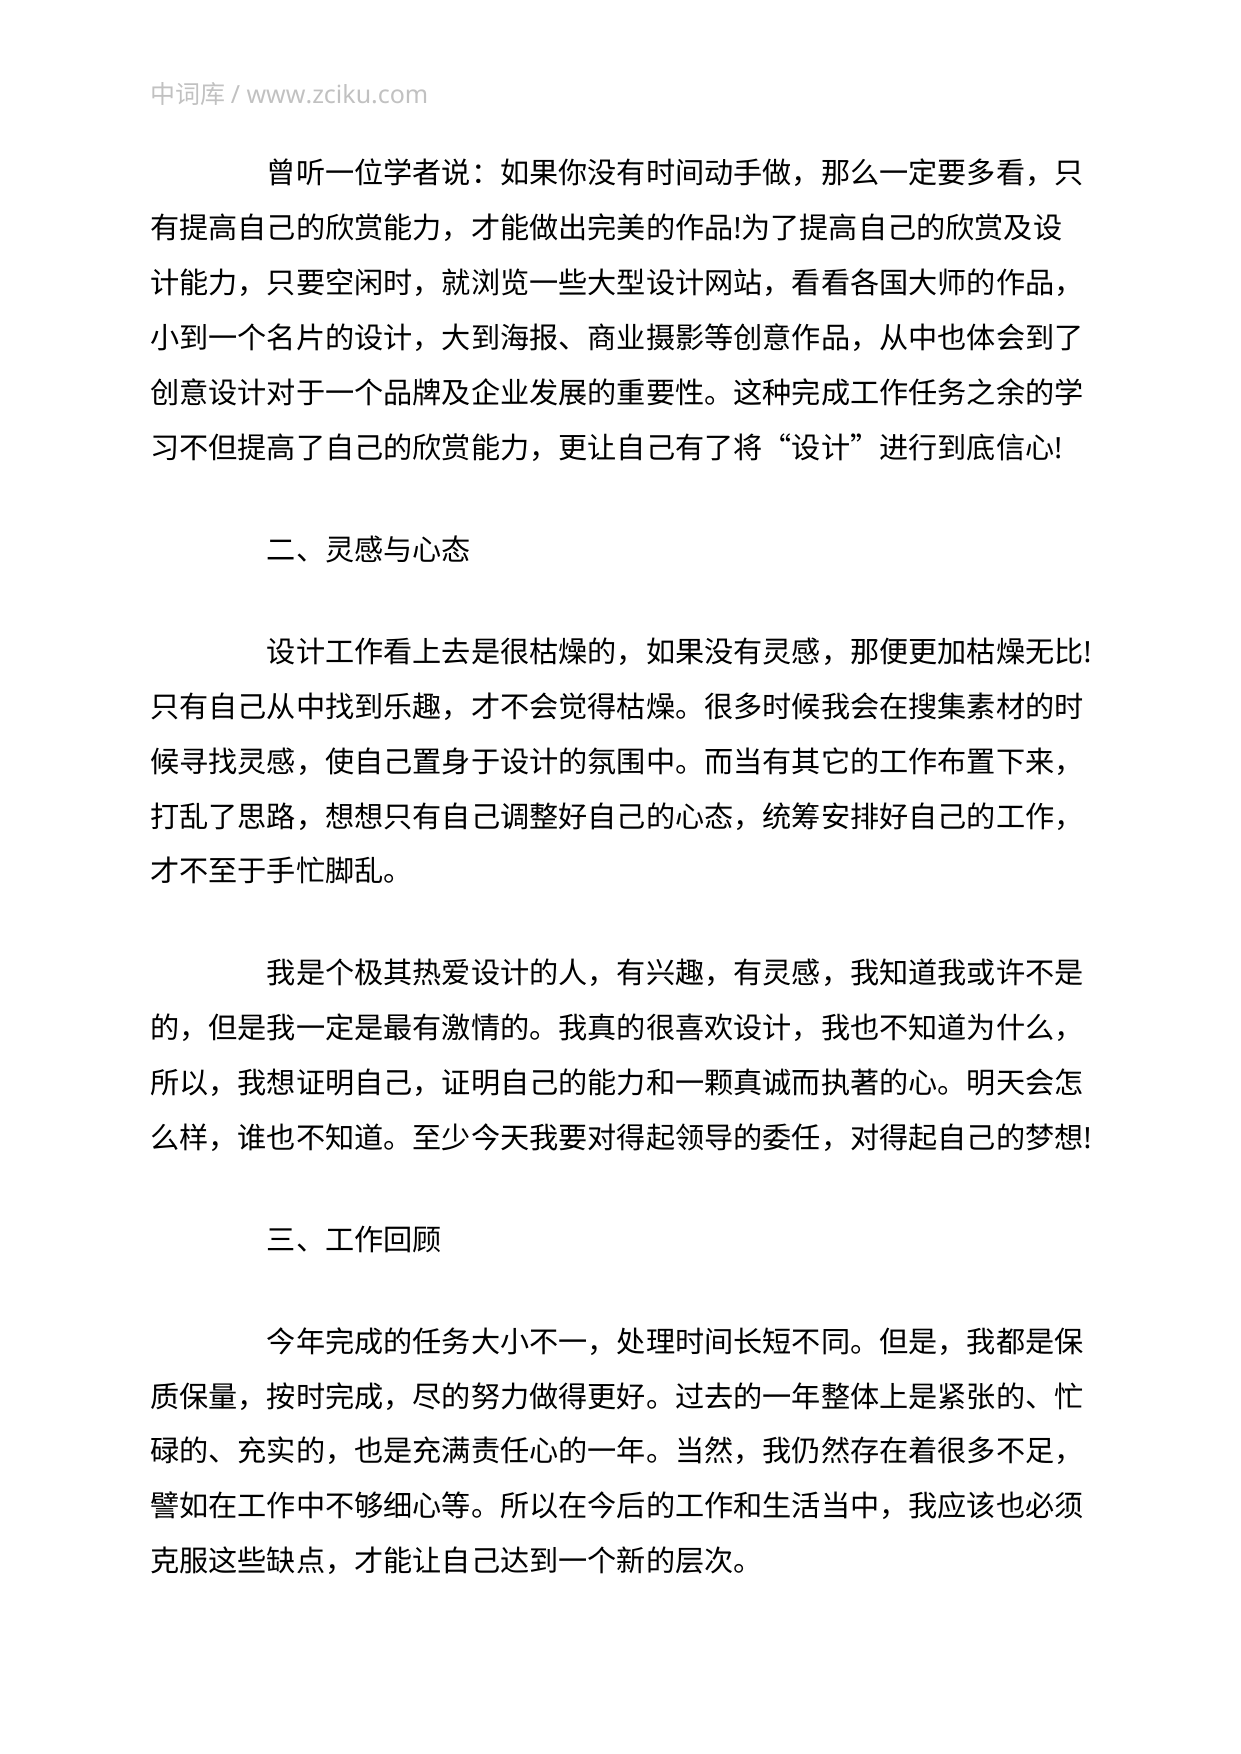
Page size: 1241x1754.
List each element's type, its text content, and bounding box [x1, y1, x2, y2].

text 今年完成的任务大小不一，处理时间长短不同。但是，我都是保质保量，按时完成，尽的努力做得更好。过去的一年整体上是紧张的、忙碌的、充实的，也是充满责任心的一年。当然，我仍然存在着很多不足，譬如在工作中不够细心等。所以在今后的工作和生活当中，我应该也必须克服这些缺点，才能让自己达到一个新的层次。 [150, 1318, 1090, 1580]
text 设计工作看上去是很枯燥的，如果没有灵感，那便更加枯燥无比!只有自己从中找到乐趣，才不会觉得枯燥。很多时候我会在搜集素材的时候寻找灵感，使自己置身于设计的氛围中。而当有其它的工作布置下来，打乱了思路，想想只有自己调整好自己的心态，统筹安排好自己的工作，才不至于手忙脚乱。 [150, 628, 1090, 890]
text 二、灵感与心态 [150, 527, 1090, 569]
text 三、工作回顾 [150, 1216, 1090, 1259]
text 我是个极其热爱设计的人，有兴趣，有灵感，我知道我或许不是的，但是我一定是最有激情的。我真的很喜欢设计，我也不知道为什么，所以，我想证明自己，证明自己的能力和一颗真诚而执著的心。明天会怎么样，谁也不知道。至少今天我要对得起领导的委任，对得起自己的梦想! [150, 950, 1090, 1157]
text 曾听一位学者说：如果你没有时间动手做，那么一定要多看，只有提高自己的欣赏能力，才能做出完美的作品!为了提高自己的欣赏及设计能力，只要空闲时，就浏览一些大型设计网站，看看各国大师的作品，小到一个名片的设计，大到海报、商业摄影等创意作品，从中也体会到了创意设计对于一个品牌及企业发展的重要性。这种完成工作任务之余的学习不但提高了自己的欣赏能力，更让自己有了将“设计”进行到底信心! [150, 150, 1090, 467]
